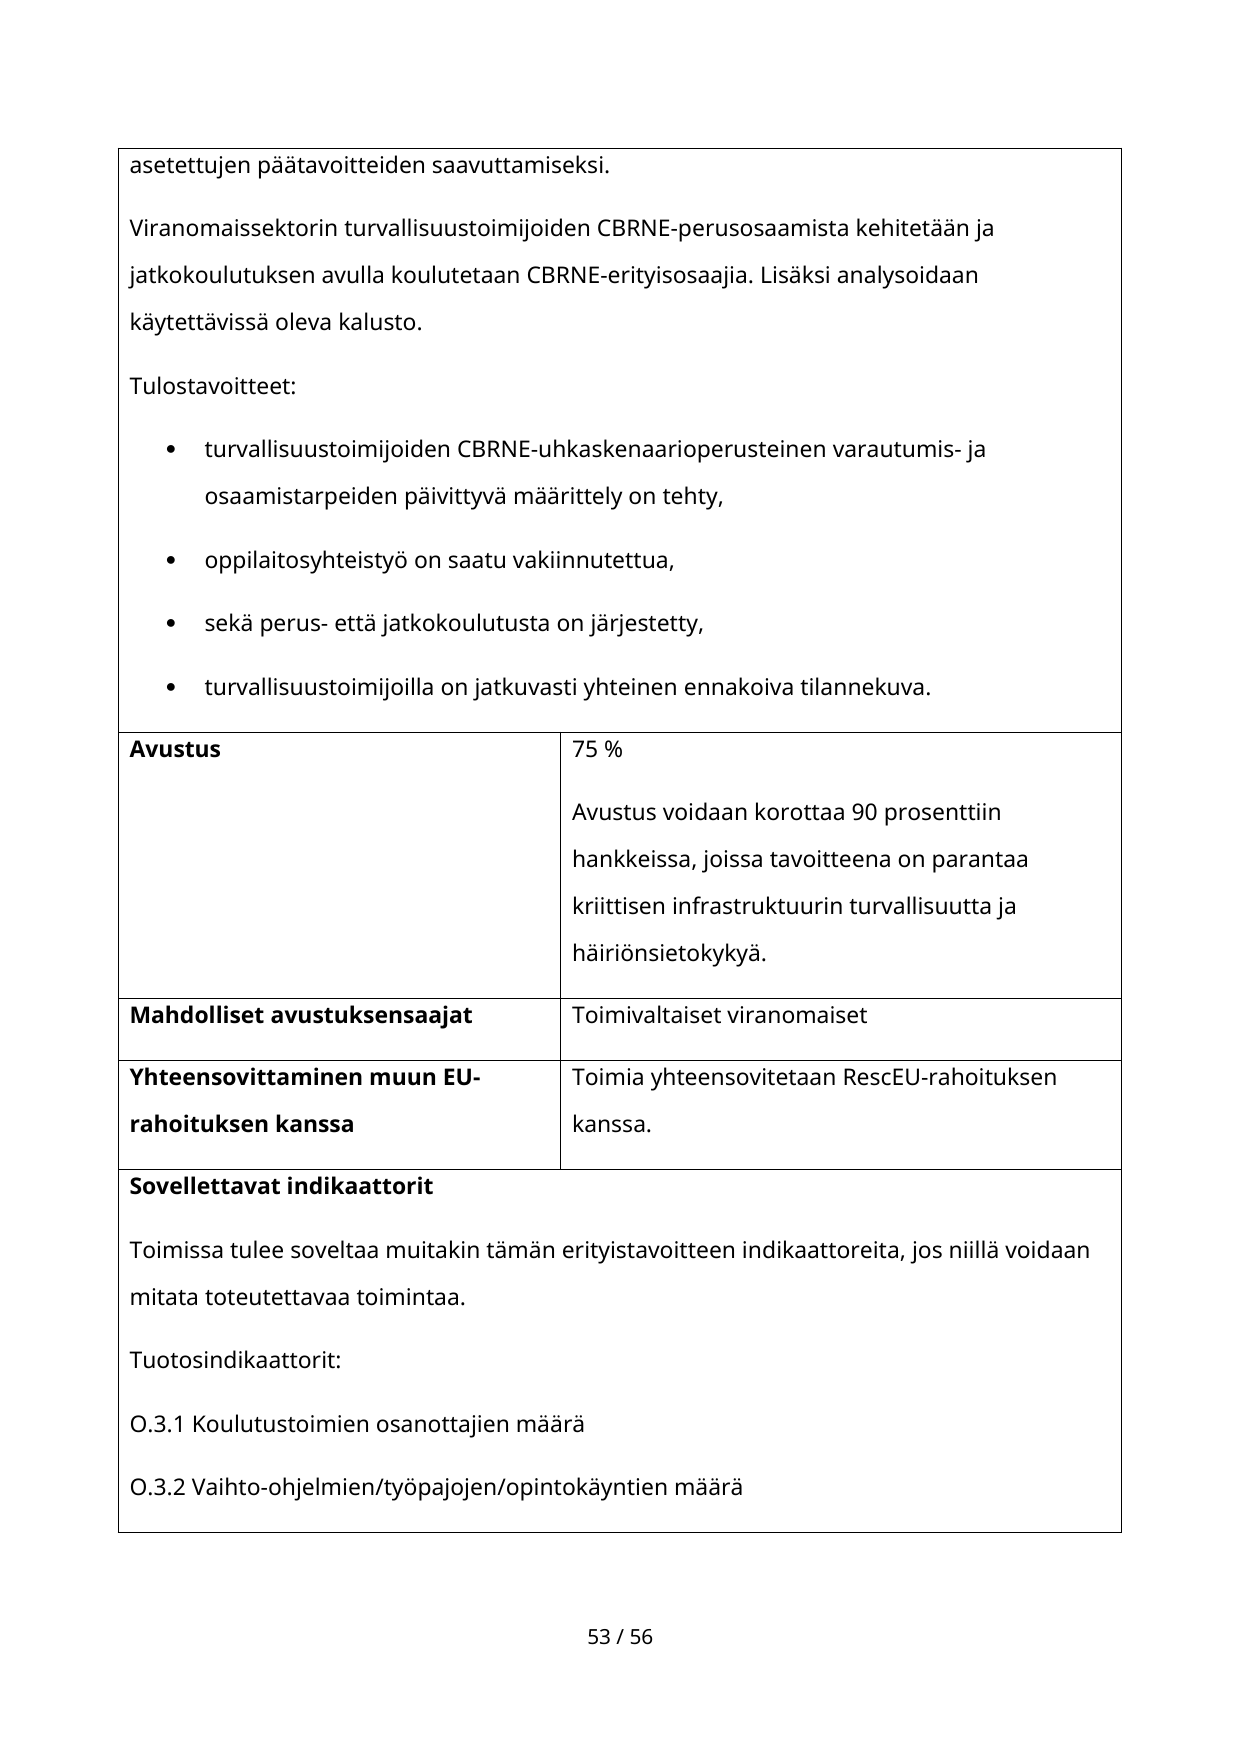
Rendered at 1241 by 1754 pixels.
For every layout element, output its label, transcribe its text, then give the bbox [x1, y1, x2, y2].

table_cell Toimia yhteensovitetaan RescEU-rahoituksen kanssa. [561, 1061, 1121, 1169]
table_cell Yhteensovittaminen muun EU-rahoituksen kanssa [119, 1061, 560, 1169]
table_cell Avustus [119, 733, 560, 998]
table_cell Mahdolliset avustuksensaajat [119, 999, 560, 1060]
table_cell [119, 149, 1121, 732]
table_cell 75 % Avustus voidaan korottaa 90 prosenttiin hankkeissa, joissa tavoitteena on parantaa kriittisen infrastruktuurin turvallisuutta ja häiriönsietokykyä. [561, 733, 1121, 998]
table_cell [119, 1170, 1121, 1532]
table_cell Toimivaltaiset viranomaiset [561, 999, 1121, 1060]
